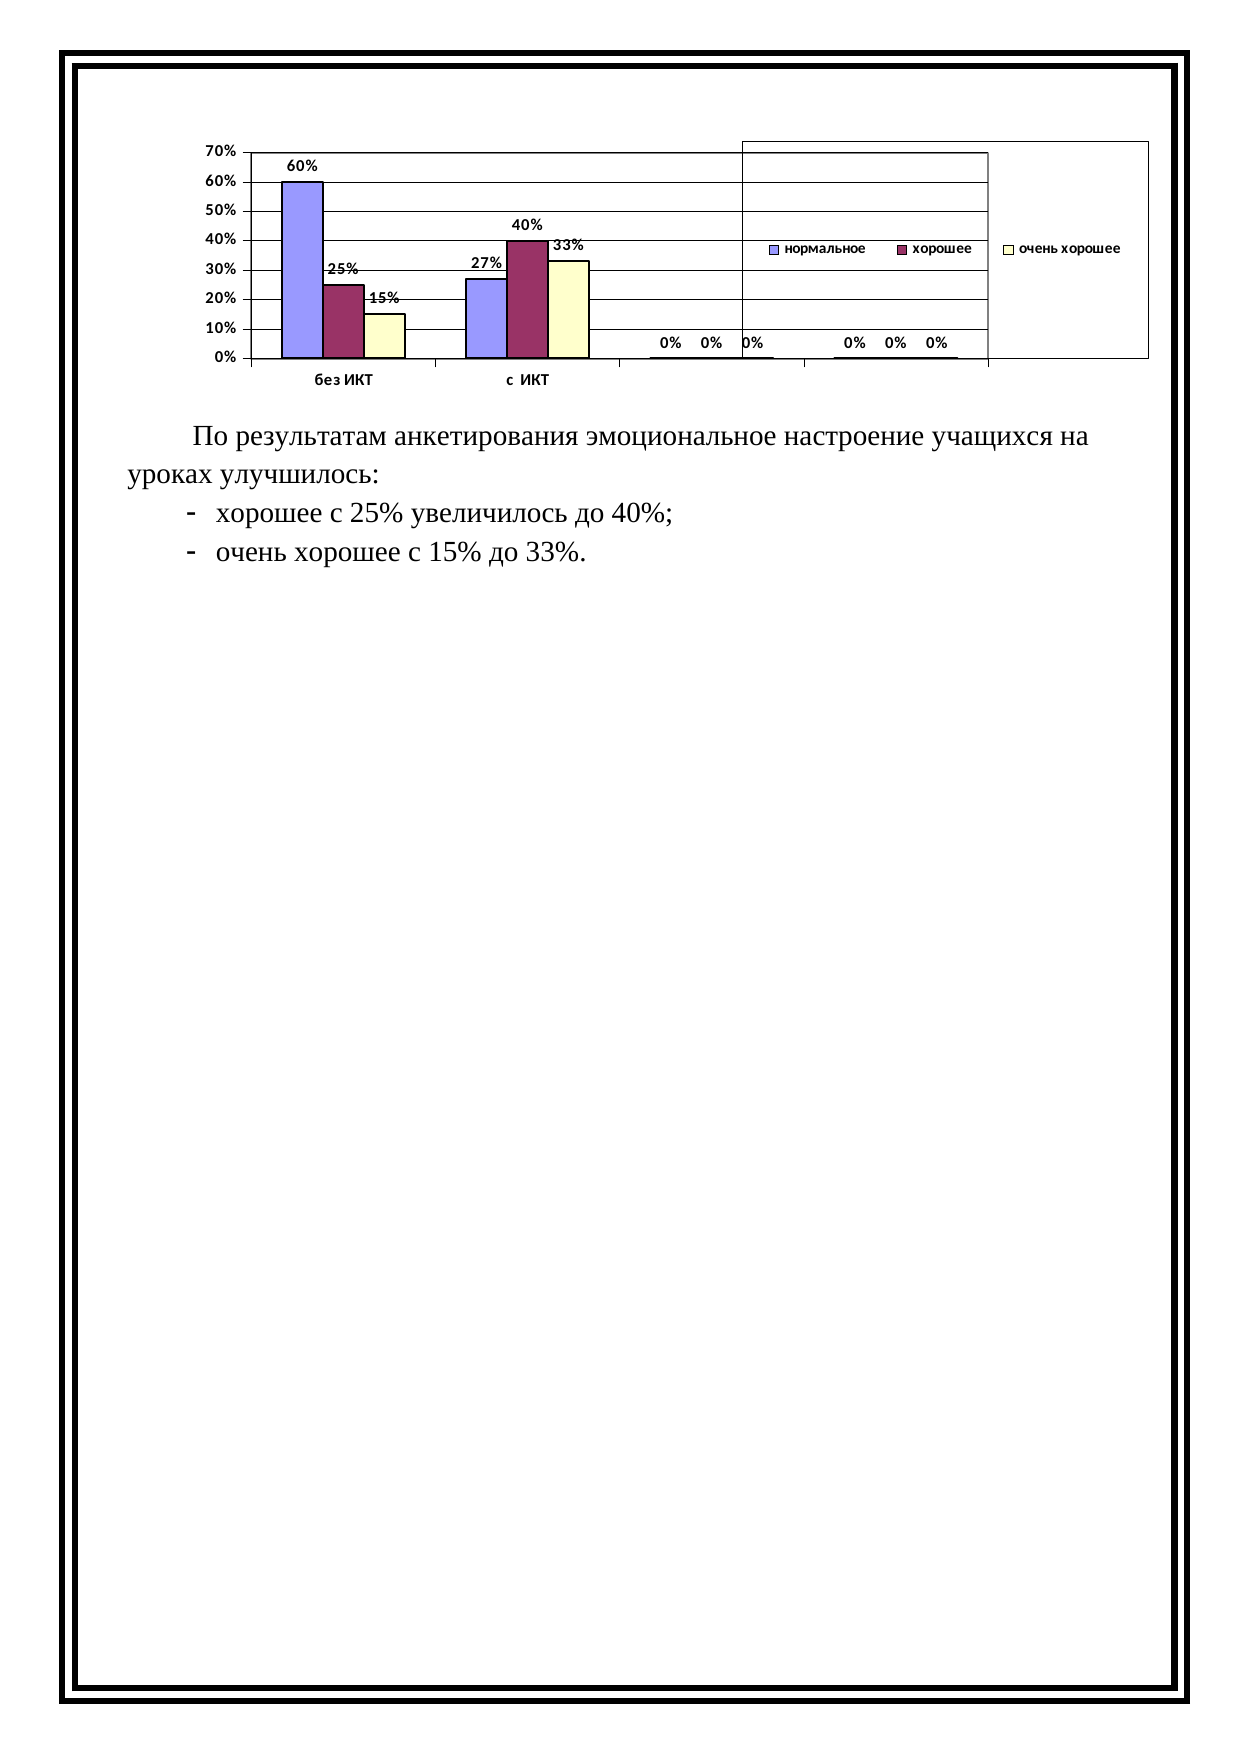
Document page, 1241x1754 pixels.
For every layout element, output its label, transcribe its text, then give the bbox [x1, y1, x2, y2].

list очень хорошее с 15% до 33%. [127, 534, 1152, 567]
text По результатам анкетирования эмоциональное настроение учащихся на уроках улучшилось: [127, 418, 1152, 490]
list хорошее с 25% увеличилось до 40%; [127, 495, 1152, 529]
